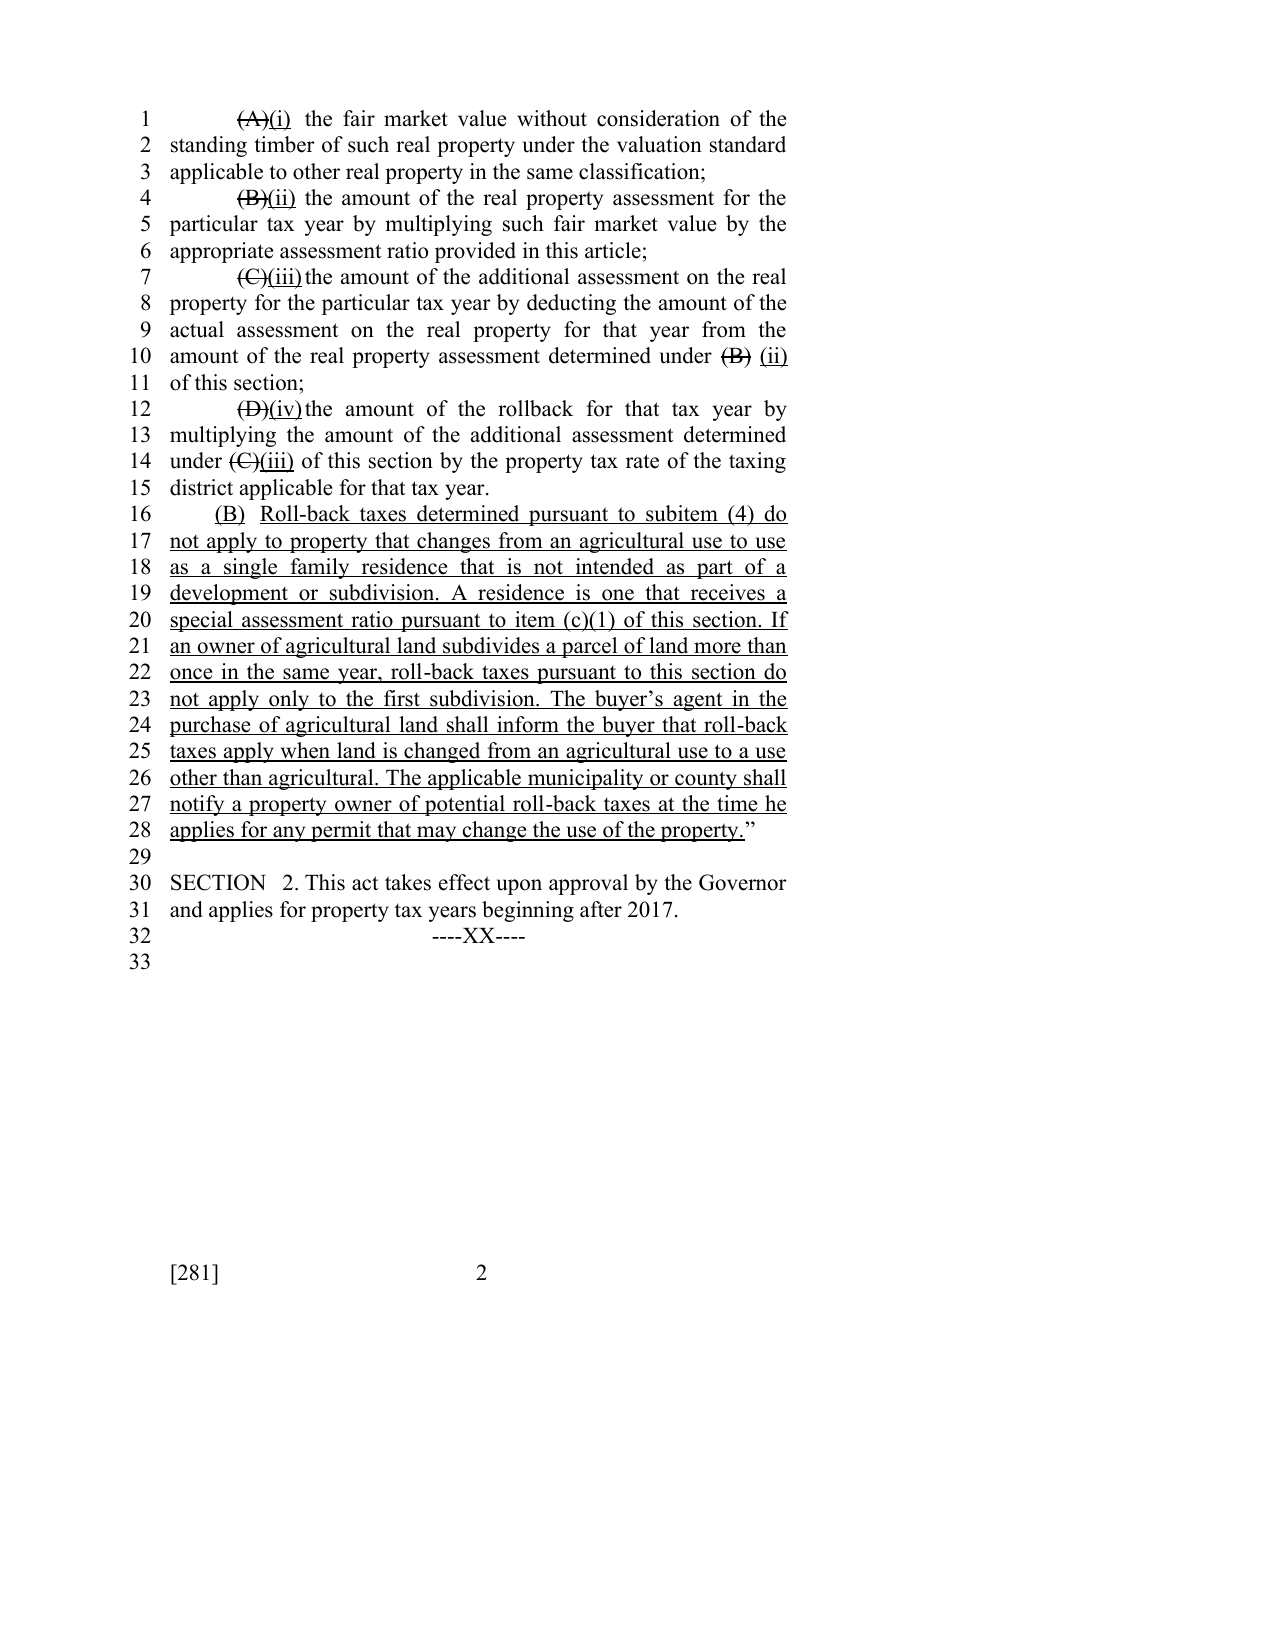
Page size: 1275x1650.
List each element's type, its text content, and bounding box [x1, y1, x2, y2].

text (B)(ii) the amount of the real property assessment for the particular tax year by multiplying such fair market value by the appropriate assessment ratio provided in this article; [169, 184, 787, 263]
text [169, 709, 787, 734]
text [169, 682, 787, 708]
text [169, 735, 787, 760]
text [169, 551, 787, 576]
text (C)(iii) the amount of the additional assessment on the real property for the particular tax year by deducting the amount of the actual assessment on the real property for that year from the amount of the real property assessment determined under (B) (ii) of this section; [169, 263, 787, 395]
text SECTION 2. This act takes effect upon approval by the Governor and applies for property tax years beginning after 2017. [169, 869, 787, 922]
text (A)(i) the fair market value without consideration of the standing timber of such real property under the valuation standard applicable to other real property in the same classification; [169, 105, 787, 184]
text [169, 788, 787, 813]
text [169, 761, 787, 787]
text ----XX---- [169, 922, 787, 948]
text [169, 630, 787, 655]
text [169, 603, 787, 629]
text (D)(iv) the amount of the rollback for that tax year by multiplying the amount of the additional assessment determined under (C)(iii) of this section by the property tax rate of the taxing district applicable for that tax year. [169, 395, 787, 500]
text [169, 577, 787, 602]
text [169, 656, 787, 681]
